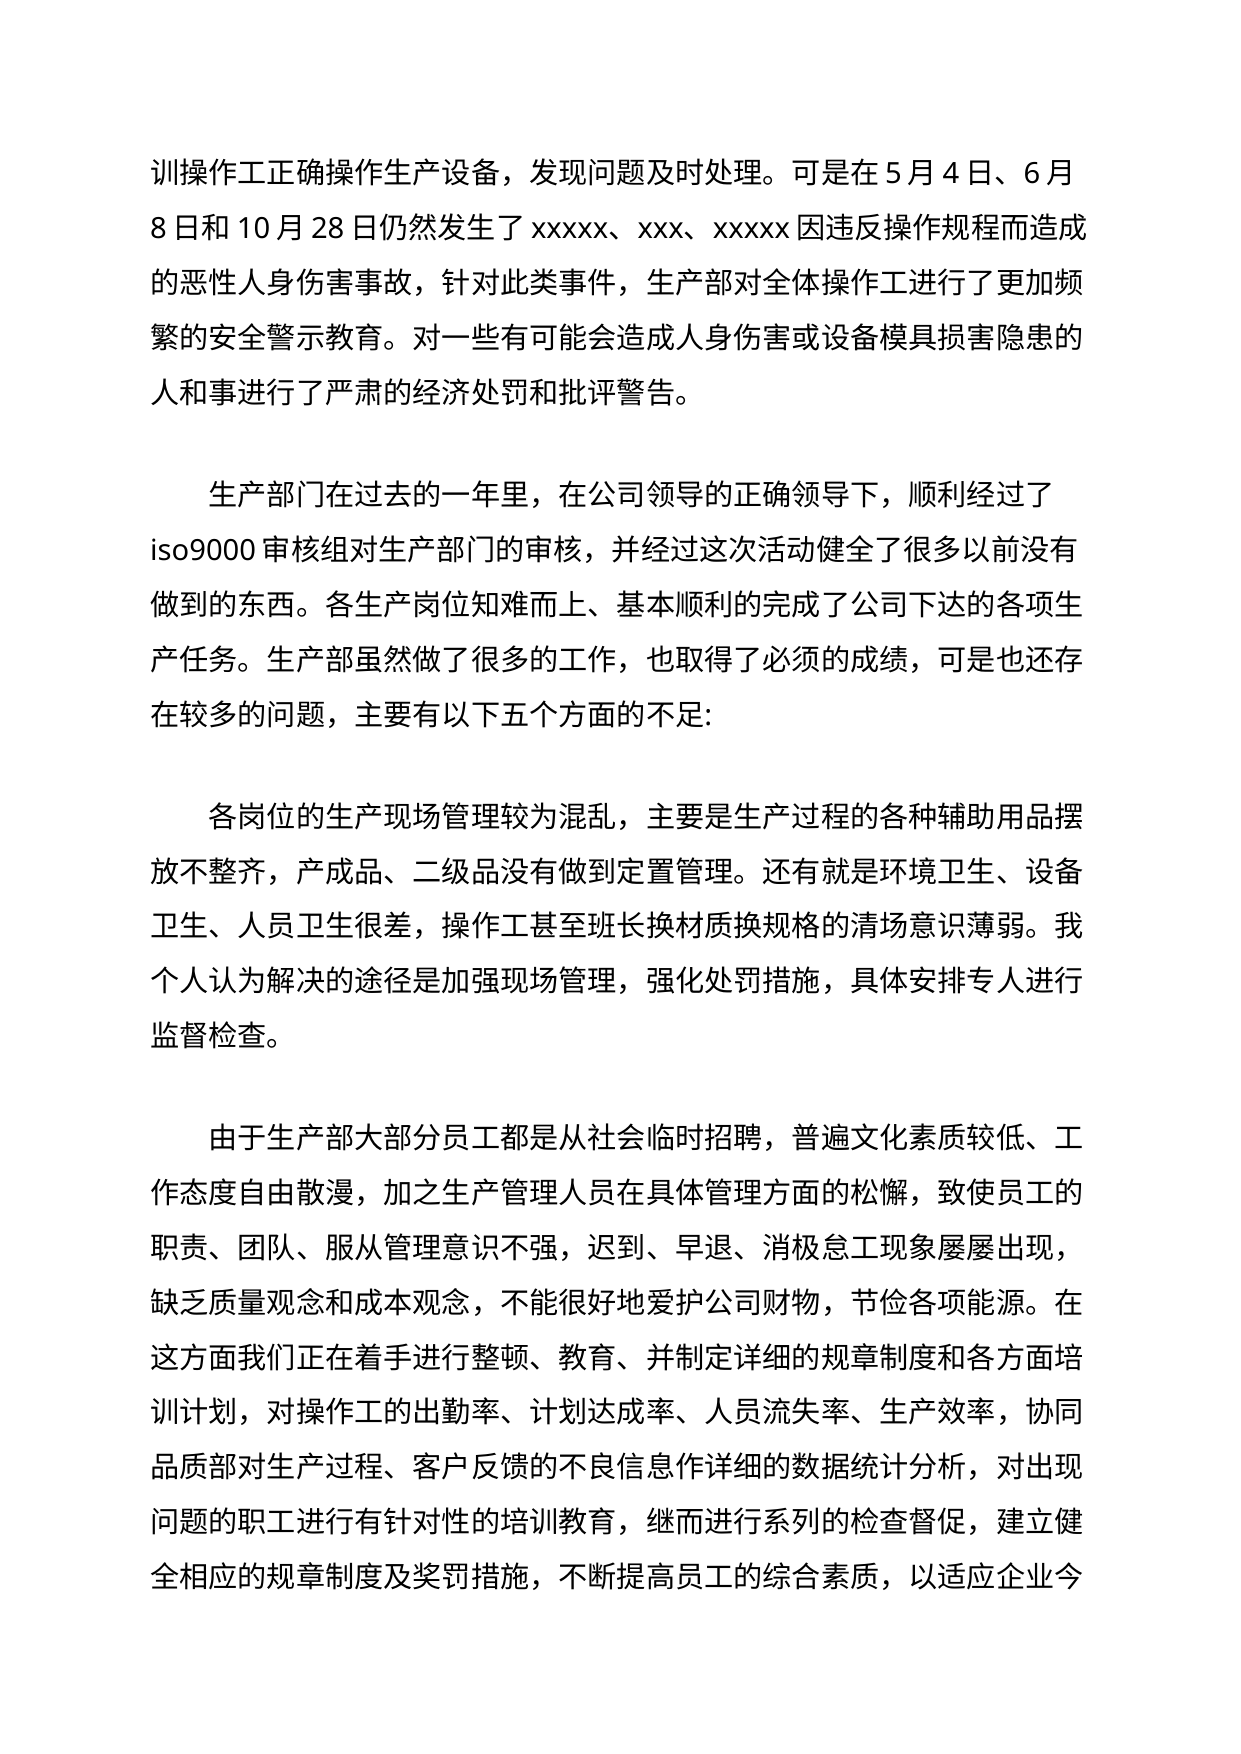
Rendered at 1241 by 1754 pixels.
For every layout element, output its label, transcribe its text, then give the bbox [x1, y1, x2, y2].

text 生产部门在过去的一年里，在公司领导的正确领导下，顺利经过了iso9000审核组对生产部门的审核，并经过这次活动健全了很多以前没有做到的东西。各生产岗位知难而上、基本顺利的完成了公司下达的各项生产任务。生产部虽然做了很多的工作，也取得了必须的成绩，可是也还存在较多的问题，主要有以下五个方面的不足: [150, 472, 1090, 734]
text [150, 150, 1090, 412]
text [150, 1114, 1090, 1596]
text 各岗位的生产现场管理较为混乱，主要是生产过程的各种辅助用品摆放不整齐，产成品、二级品没有做到定置管理。还有就是环境卫生、设备卫生、人员卫生很差，操作工甚至班长换材质换规格的清场意识薄弱。我个人认为解决的途径是加强现场管理，强化处罚措施，具体安排专人进行监督检查。 [150, 793, 1090, 1055]
